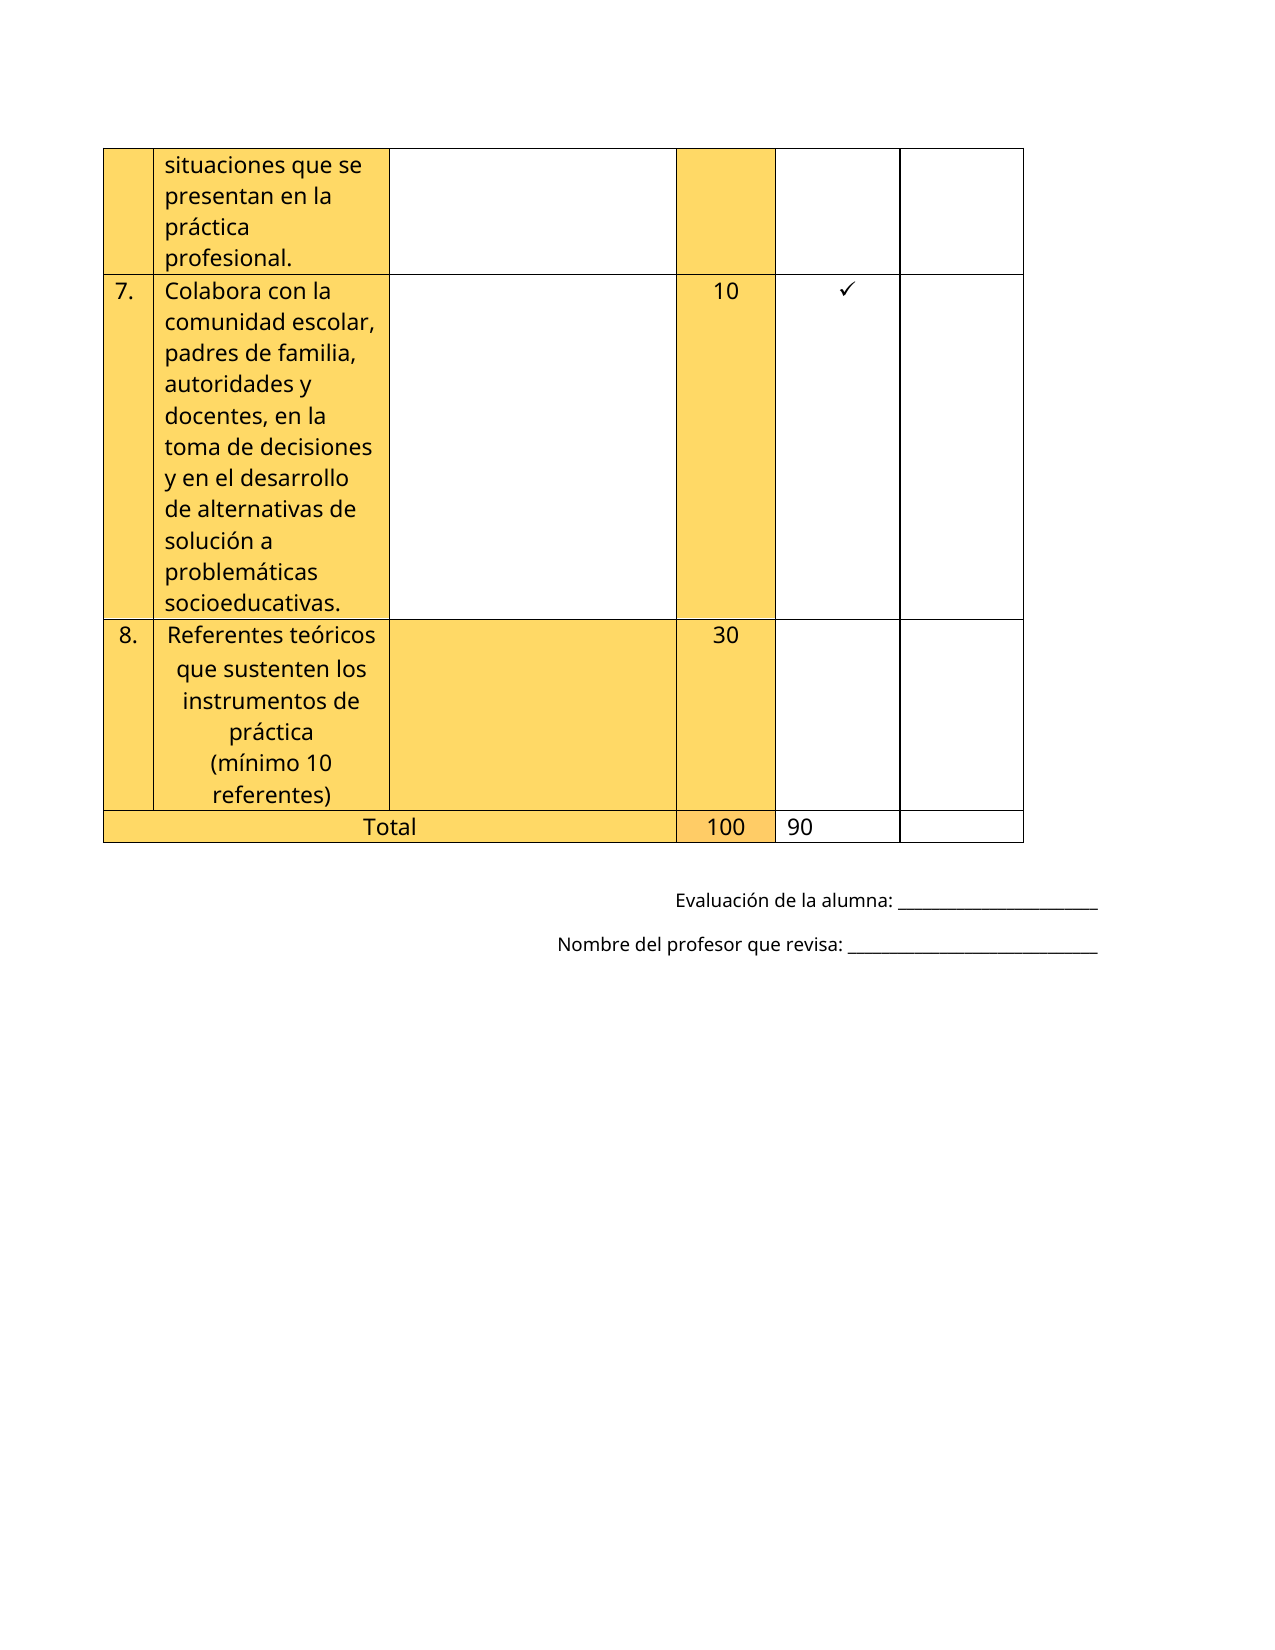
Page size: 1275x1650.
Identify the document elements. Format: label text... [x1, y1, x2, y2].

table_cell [154, 149, 389, 274]
table_cell [901, 275, 1023, 618]
table_cell [390, 275, 676, 618]
text Evaluación de la alumna: ________________________ [177, 887, 1098, 913]
table_cell 30 [677, 620, 775, 810]
table_cell [901, 149, 1023, 274]
table_cell 7. [104, 275, 153, 618]
table_cell [776, 275, 899, 618]
table_cell [390, 149, 676, 274]
text Nombre del profesor que revisa: ______________________________ [177, 931, 1098, 957]
table_cell [901, 811, 1023, 842]
table_cell [901, 620, 1023, 810]
table_cell 90 [776, 811, 899, 842]
table_cell Total [104, 811, 676, 842]
table_cell [390, 620, 676, 810]
table_cell 100 [677, 811, 775, 842]
table_cell [776, 149, 899, 274]
table_cell 10 [677, 149, 775, 274]
table_cell 6. [104, 149, 153, 274]
table_cell Referentes teóricos que sustenten los instrumentos de práctica (mínimo 10 referentes) [154, 620, 389, 810]
table_cell 10 [677, 275, 775, 618]
table_cell Colabora con la comunidad escolar, padres de familia, autoridades y docentes, en la toma de decisiones y en el desarrollo de alternativas de solución a problemáticas socioeducativas. [154, 275, 389, 618]
table_cell 8. [104, 620, 153, 810]
table_cell [776, 620, 899, 810]
